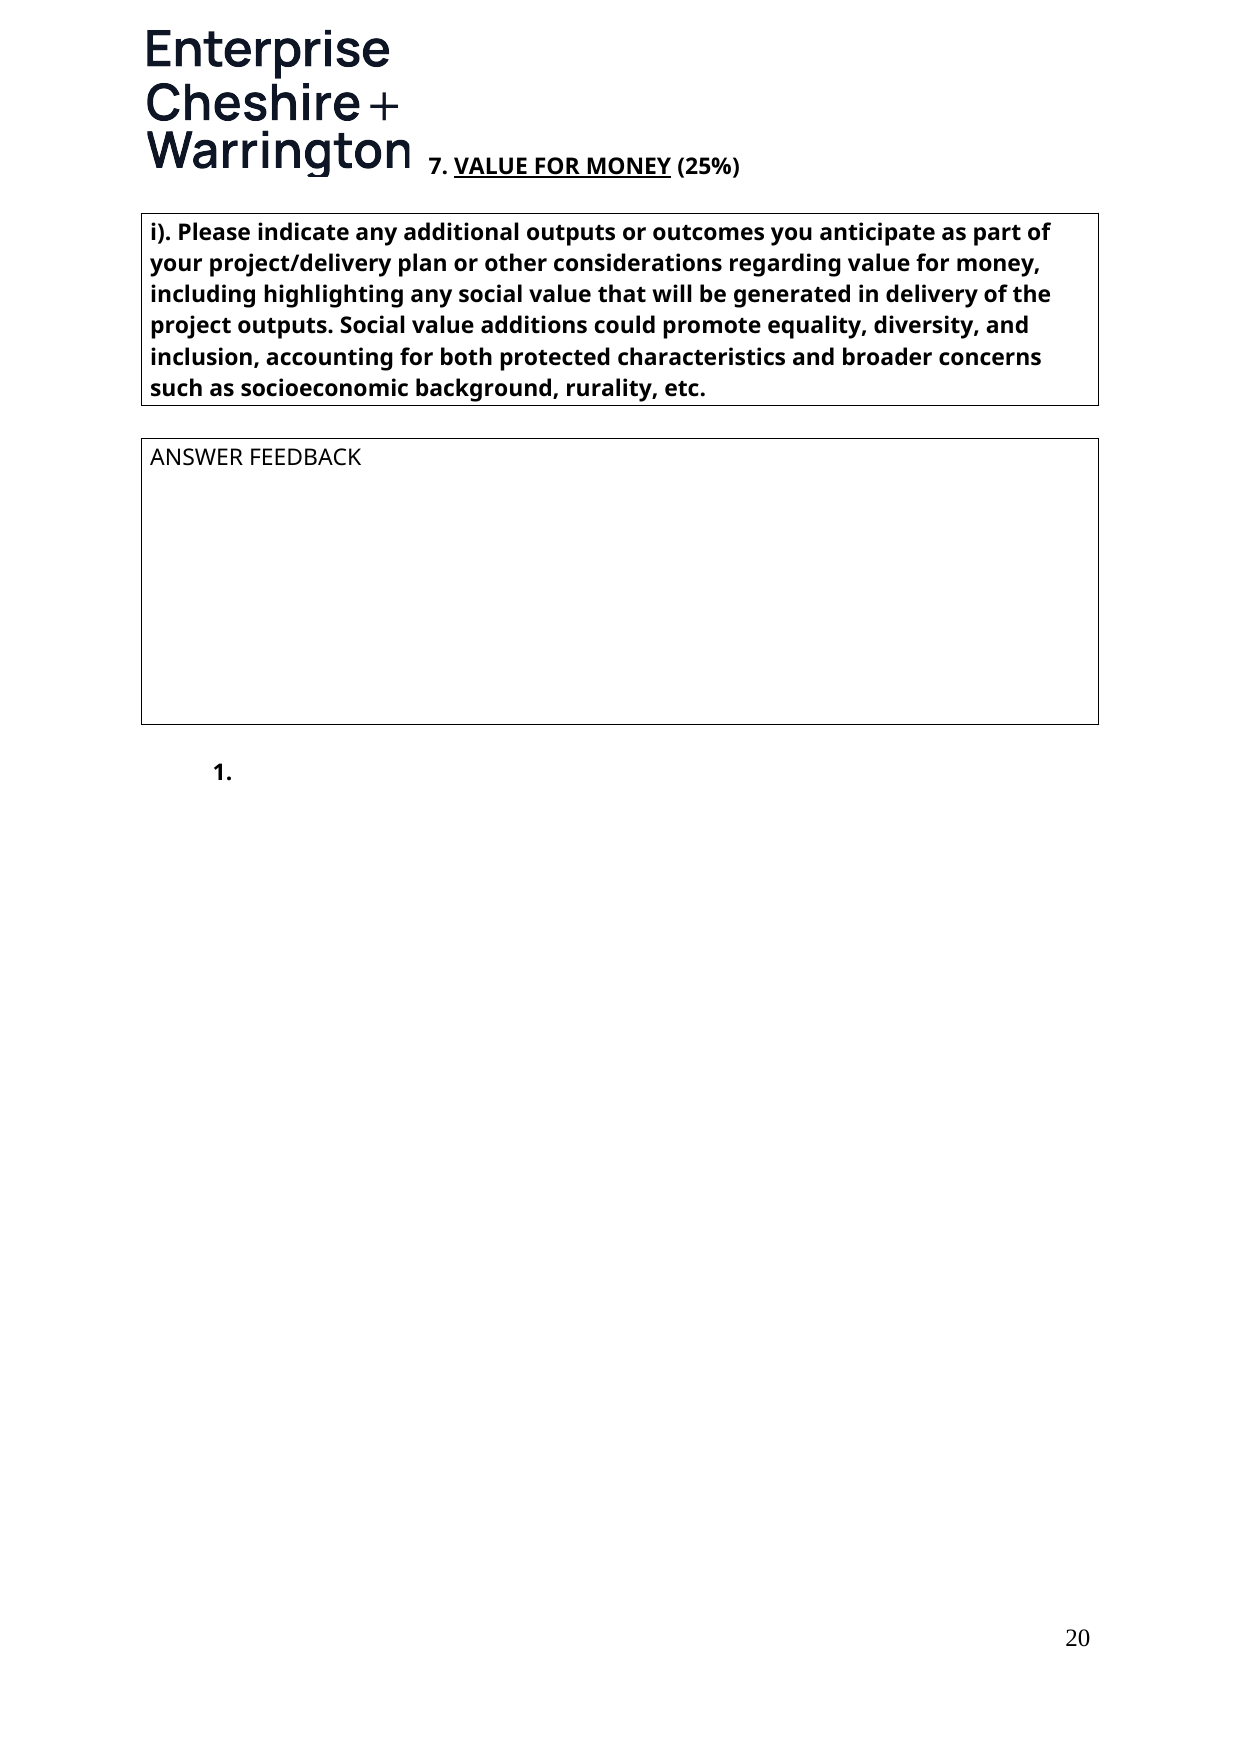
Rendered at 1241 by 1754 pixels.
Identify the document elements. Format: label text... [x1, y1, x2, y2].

text 7. VALUE FOR MONEY (25%) [150, 150, 1090, 181]
text i). Please indicate any additional outputs or outcomes you anticipate as part of your project/delivery plan or other considerations regarding value for money, including highlighting any social value that will be generated in delivery of the project outputs. Social value additions could promote equality, diversity, and inclusion, accounting for both protected characteristics and broader concerns such as socioeconomic background, rurality, etc. [142, 214, 1098, 405]
text ANSWER FEEDBACK [142, 439, 1098, 472]
picture [146, 29, 409, 177]
